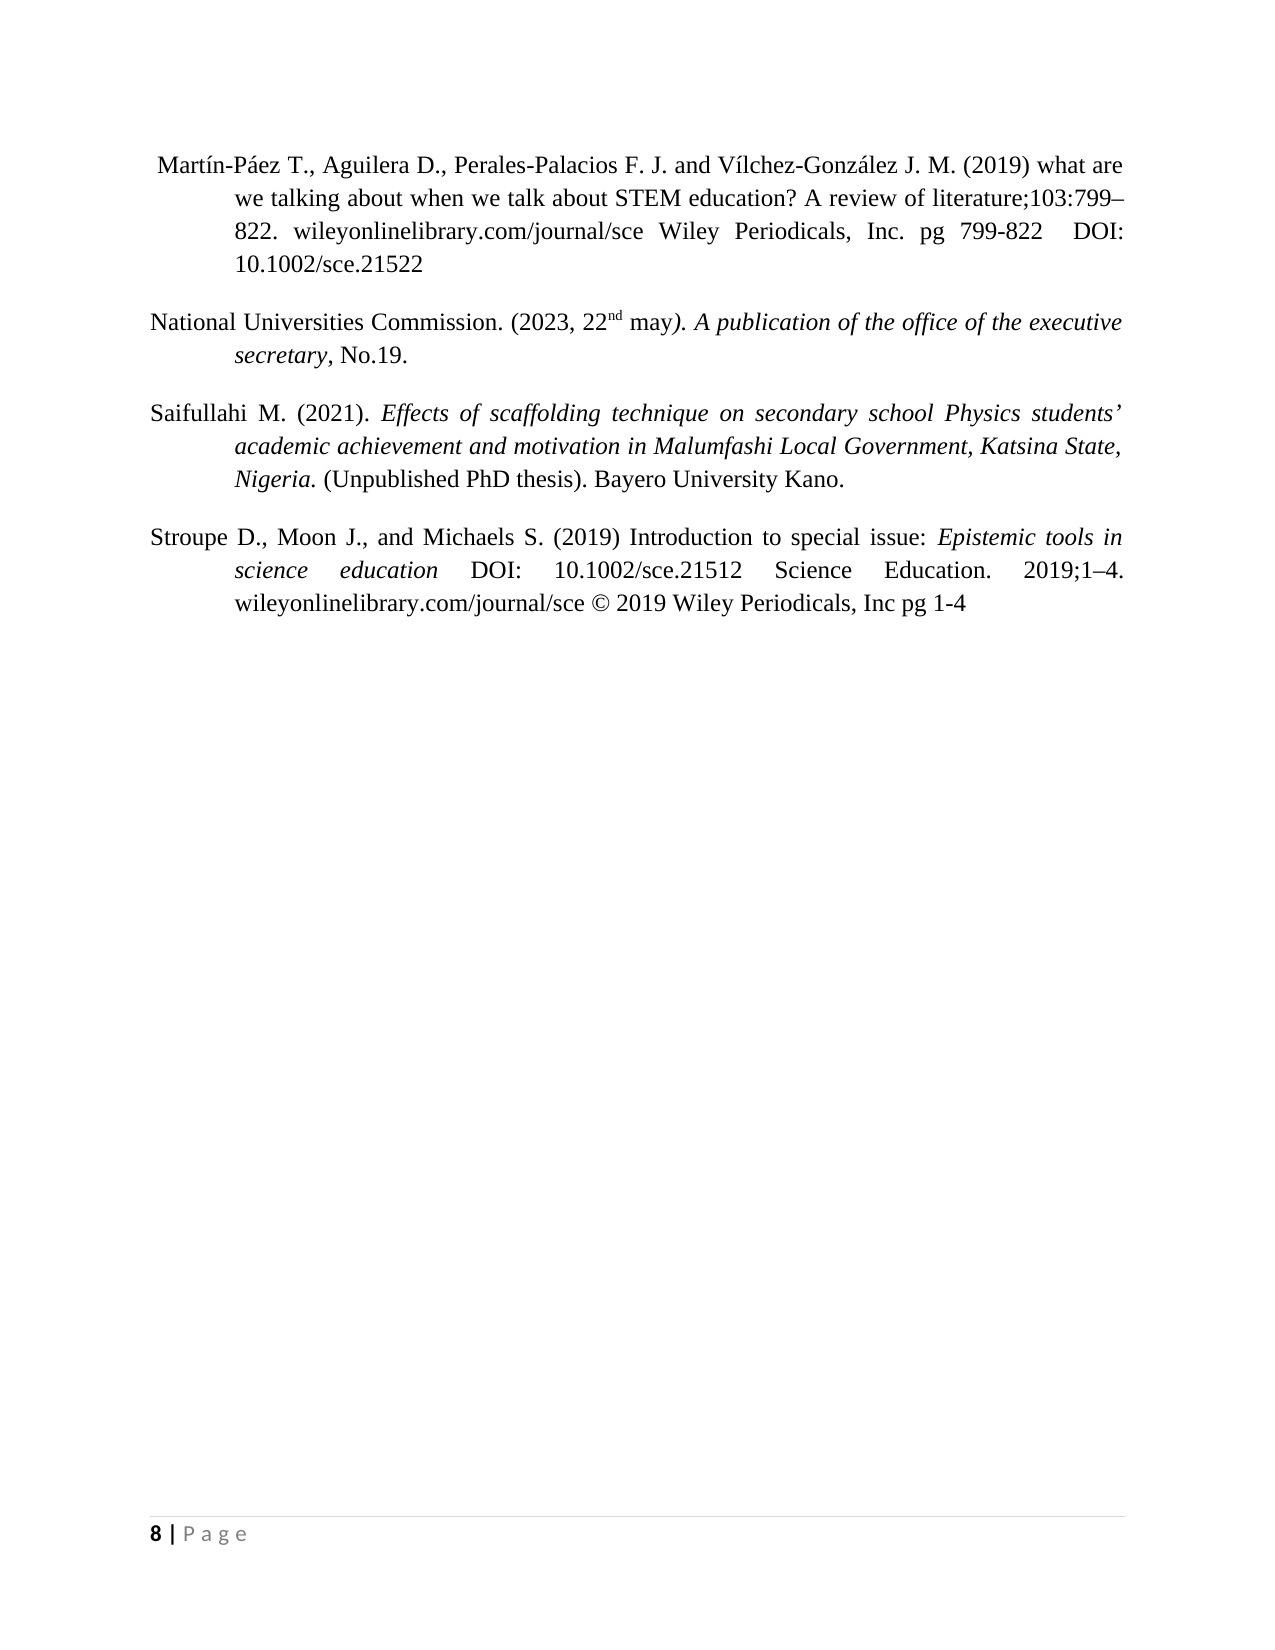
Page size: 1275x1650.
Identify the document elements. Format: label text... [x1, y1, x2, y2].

text National Universities Commission. (2023, 22nd may). A publication of the office of the executive secretary, No.19. [150, 307, 1125, 369]
text Martín‐Páez T., Aguilera D., Perales‐Palacios F. J. and Vílchez‐González J. M. (2019) what are we talking about when we talk about STEM education? A review of literature;103:799–822. wileyonlinelibrary.com/journal/sce Wiley Periodicals, Inc. pg 799-822 DOI: 10.1002/sce.21522 [150, 150, 1125, 278]
text Stroupe D., Moon J., and Michaels S. (2019) Introduction to special issue: Epistemic tools in science education DOI: 10.1002/sce.21512 Science Education. 2019;1–4. wileyonlinelibrary.com/journal/sce © 2019 Wiley Periodicals, Inc pg 1-4 [150, 522, 1125, 617]
text Saifullahi M. (2021). Effects of scaffolding technique on secondary school Physics students’ academic achievement and motivation in Malumfashi Local Government, Katsina State, Nigeria. (Unpublished PhD thesis). Bayero University Kano. [150, 398, 1125, 493]
